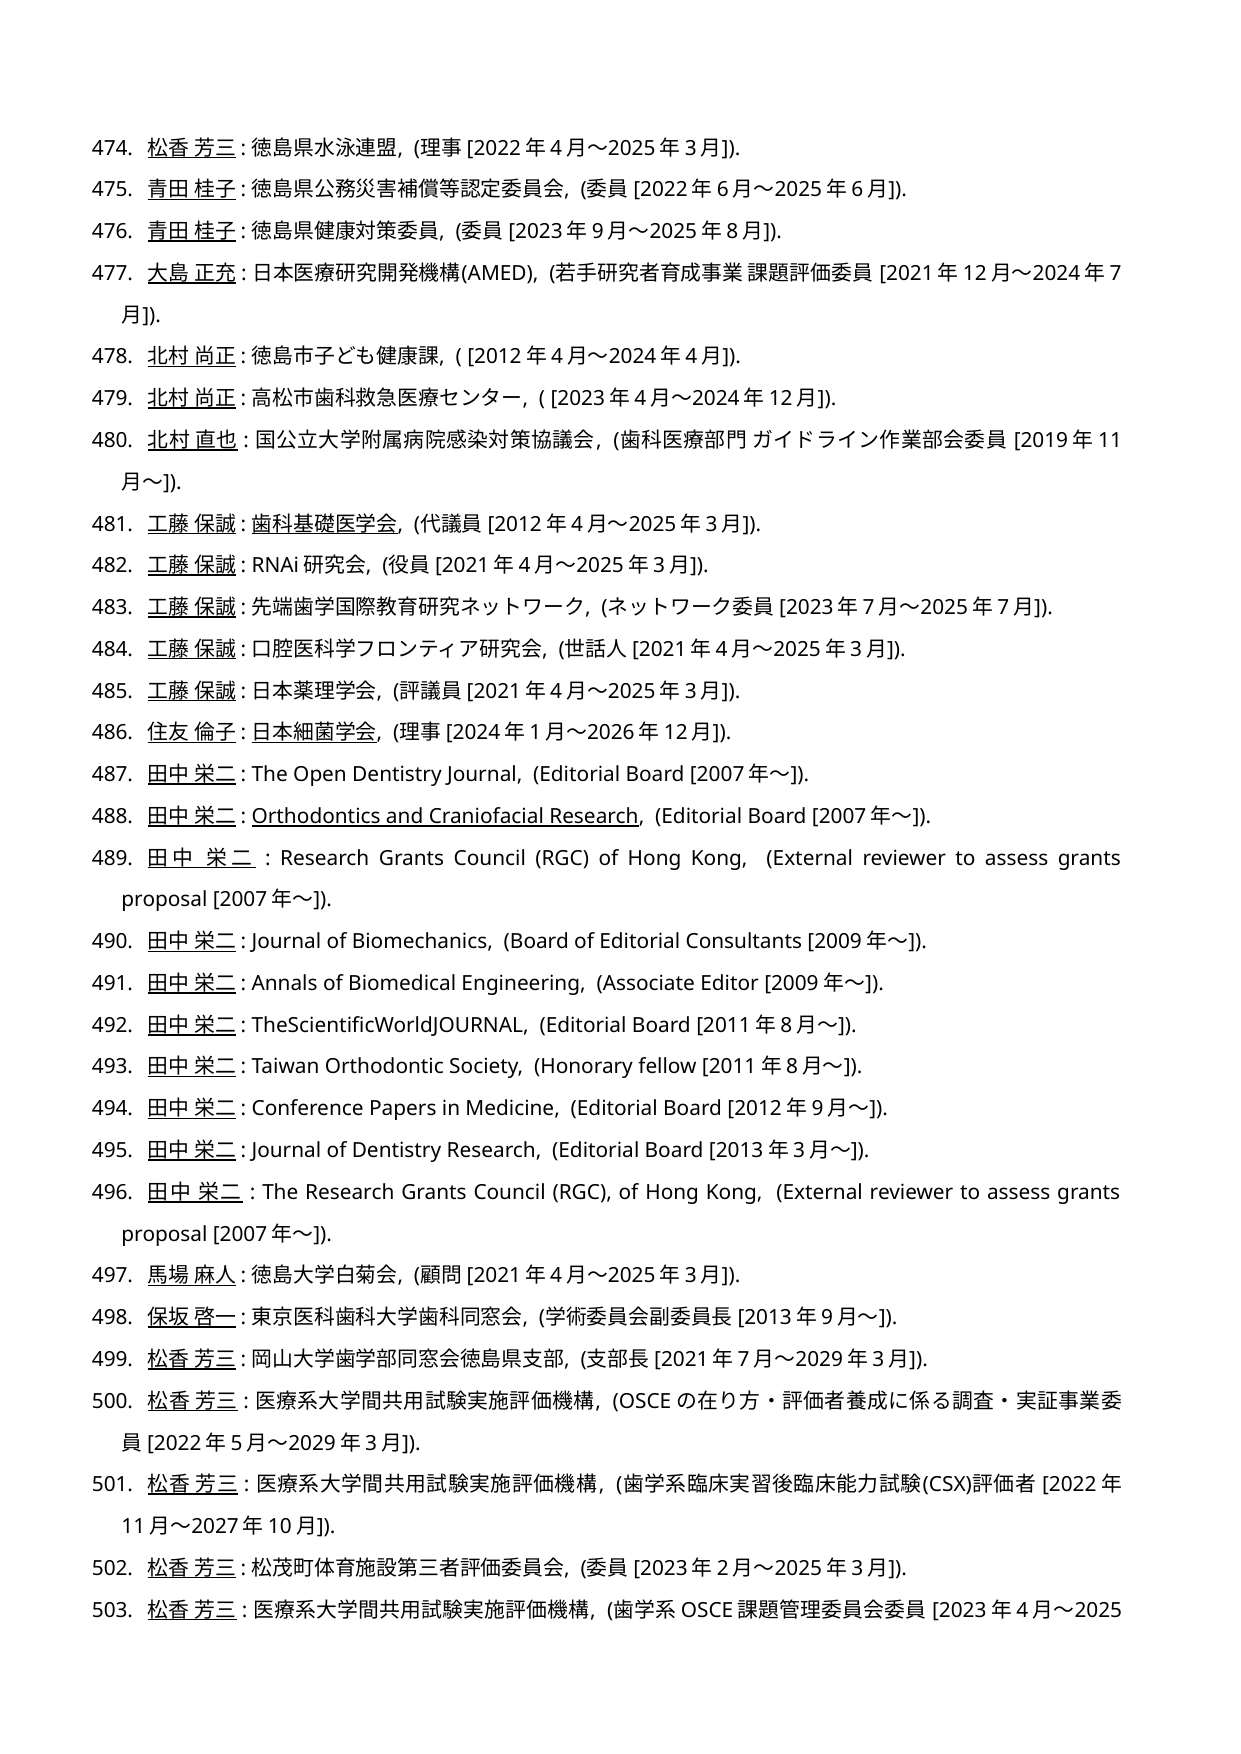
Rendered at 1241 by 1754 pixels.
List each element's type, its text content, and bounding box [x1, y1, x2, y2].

list 田中 栄二 : Journal of Biomechanics, (Board of Editorial Consultants [2009年〜]). [92, 919, 1122, 961]
list 松香 芳三 : 医療系大学間共用試験実施評価機構, (歯学系臨床実習後臨床能力試験(CSX)評価者 [2022年11月〜2027年10月]). [92, 1462, 1122, 1545]
list 田中 栄二 : The Research Grants Council (RGC), of Hong Kong, (External reviewer to assess grants proposal [2007年〜]). [92, 1169, 1122, 1253]
list 工藤 保誠 : 歯科基礎医学会, (代議員 [2012年4月〜2025年3月]). [92, 501, 1122, 543]
list 青田 桂子 : 徳島県健康対策委員, (委員 [2023年9月〜2025年8月]). [92, 209, 1122, 250]
list 田中 栄二 : Research Grants Council (RGC) of Hong Kong, (External reviewer to assess grants proposal [2007年〜]). [92, 835, 1122, 919]
list 松香 芳三 : 徳島県水泳連盟, (理事 [2022年4月〜2025年3月]). [92, 125, 1122, 167]
list 松香 芳三 : 松茂町体育施設第三者評価委員会, (委員 [2023年2月〜2025年3月]). [92, 1545, 1122, 1587]
list 松香 芳三 : 医療系大学間共用試験実施評価機構, (OSCEの在り方・評価者養成に係る調査・実証事業委員 [2022年5月〜2029年3月]). [92, 1378, 1122, 1462]
list 工藤 保誠 : 日本薬理学会, (評議員 [2021年4月〜2025年3月]). [92, 668, 1122, 710]
list 青田 桂子 : 徳島県公務災害補償等認定委員会, (委員 [2022年6月〜2025年6月]). [92, 167, 1122, 209]
list 田中 栄二 : Conference Papers in Medicine, (Editorial Board [2012年9月〜]). [92, 1086, 1122, 1128]
list 田中 栄二 : Annals of Biomedical Engineering, (Associate Editor [2009年〜]). [92, 961, 1122, 1002]
list 大島 正充 : 日本医療研究開発機構(AMED), (若手研究者育成事業 課題評価委員 [2021年12月〜2024年7月]). [92, 250, 1122, 334]
list 田中 栄二 : The Open Dentistry Journal, (Editorial Board [2007年〜]). [92, 752, 1122, 793]
list 田中 栄二 : Orthodontics and Craniofacial Research, (Editorial Board [2007年〜]). [92, 793, 1122, 835]
list 工藤 保誠 : RNAi研究会, (役員 [2021年4月〜2025年3月]). [92, 543, 1122, 584]
list 北村 尚正 : 高松市歯科救急医療センター, ( [2023年4月〜2024年12月]). [92, 376, 1122, 417]
list 田中 栄二 : Journal of Dentistry Research, (Editorial Board [2013年3月〜]). [92, 1128, 1122, 1169]
list 住友 倫子 : 日本細菌学会, (理事 [2024年1月〜2026年12月]). [92, 710, 1122, 752]
list 北村 尚正 : 徳島市子ども健康課, ( [2012年4月〜2024年4月]). [92, 334, 1122, 376]
list 工藤 保誠 : 口腔医科学フロンティア研究会, (世話人 [2021年4月〜2025年3月]). [92, 626, 1122, 668]
list 田中 栄二 : TheScientificWorldJOURNAL, (Editorial Board [2011年8月〜]). [92, 1002, 1122, 1044]
list 松香 芳三 : 岡山大学歯学部同窓会徳島県支部, (支部長 [2021年7月〜2029年3月]). [92, 1336, 1122, 1378]
list 田中 栄二 : Taiwan Orthodontic Society, (Honorary fellow [2011年8月〜]). [92, 1044, 1122, 1086]
list 保坂 啓一 : 東京医科歯科大学歯科同窓会, (学術委員会副委員長 [2013年9月〜]). [92, 1295, 1122, 1336]
list 工藤 保誠 : 先端歯学国際教育研究ネットワーク, (ネットワーク委員 [2023年7月〜2025年7月]). [92, 584, 1122, 626]
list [92, 1587, 1122, 1629]
list 馬場 麻人 : 徳島大学白菊会, (顧問 [2021年4月〜2025年3月]). [92, 1253, 1122, 1295]
list 北村 直也 : 国公立大学附属病院感染対策協議会, (歯科医療部門 ガイドライン作業部会委員 [2019年11月〜]). [92, 417, 1122, 501]
